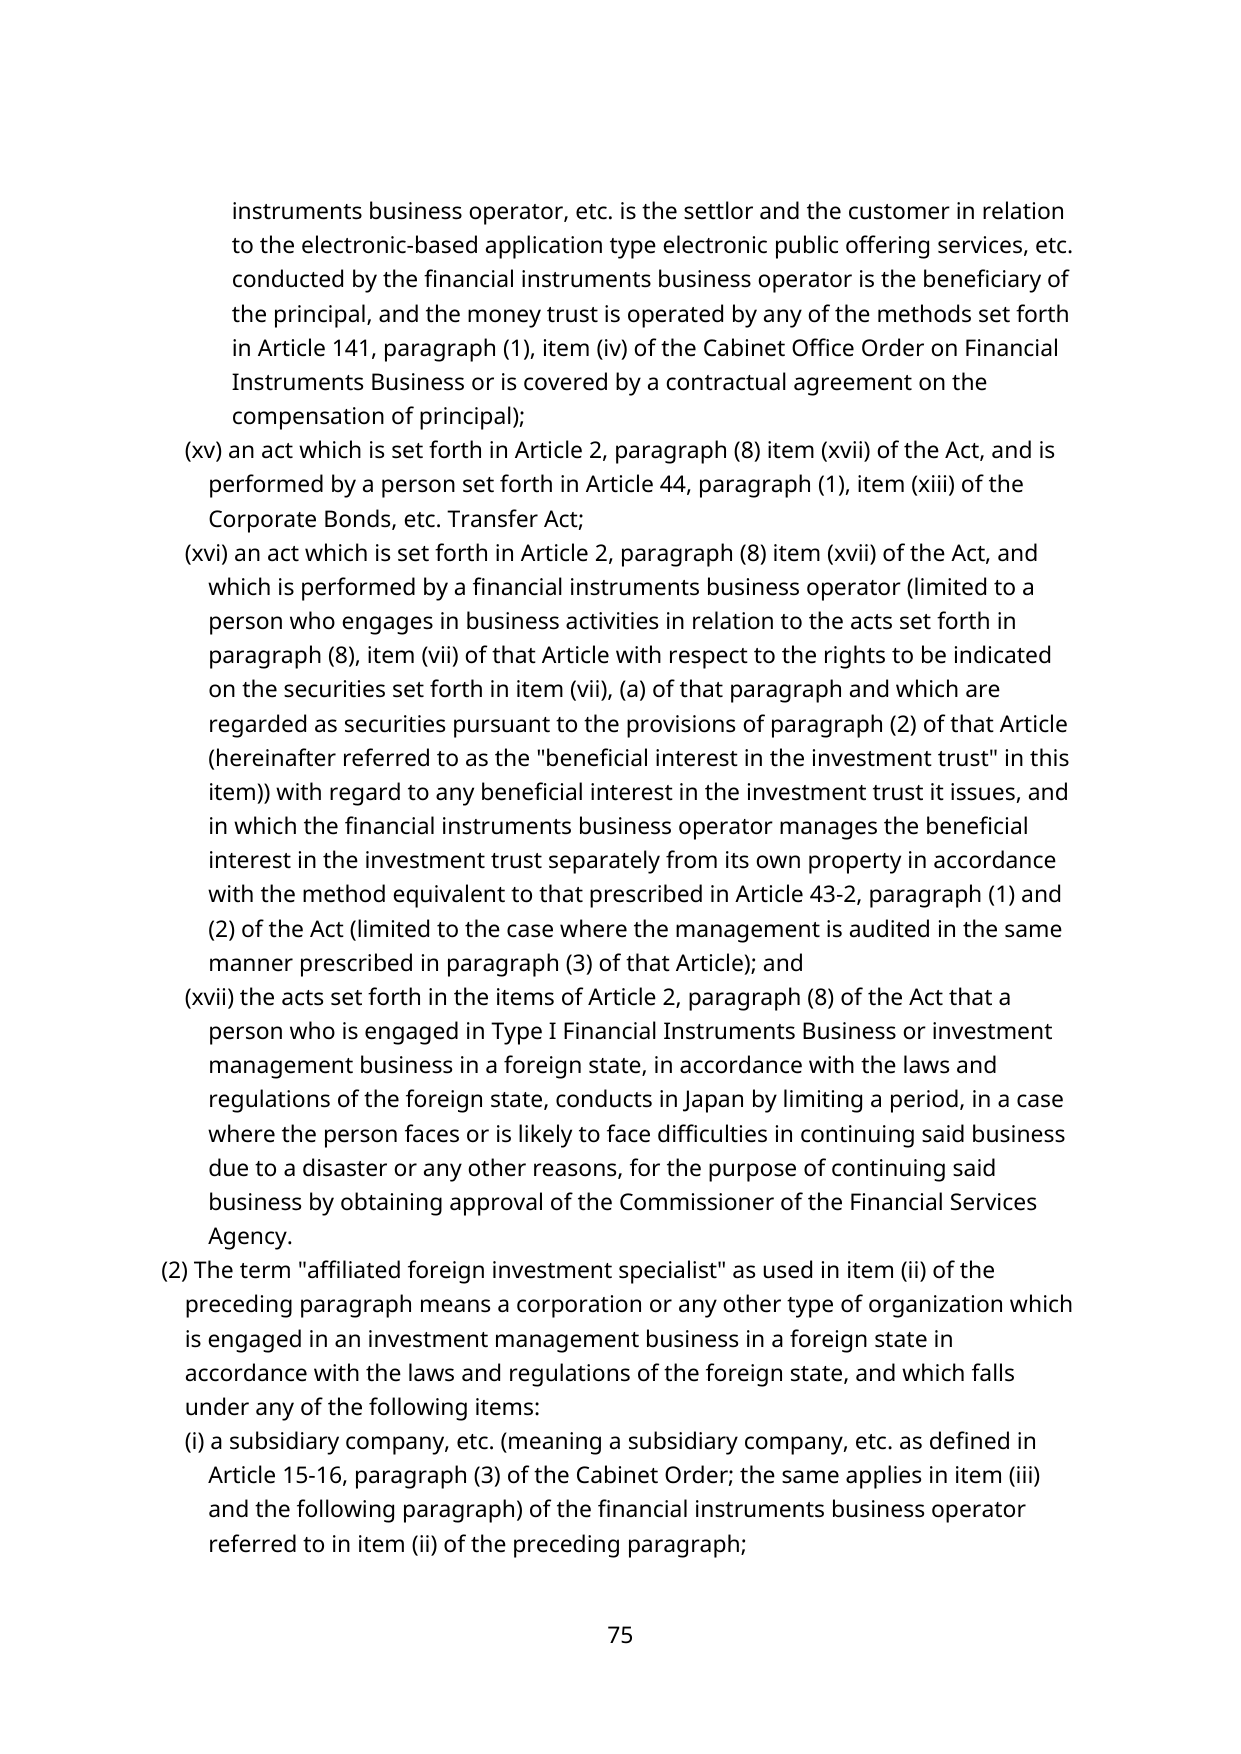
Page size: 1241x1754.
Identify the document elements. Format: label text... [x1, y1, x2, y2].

text (xv) an act which is set forth in Article 2, paragraph (8) item (xvii) of the Act, and is performed by a person set forth in Article 44, paragraph (1), item (xiii) of the Corporate Bonds, etc. Transfer Act; [184, 433, 1079, 535]
text (xvi) an act which is set forth in Article 2, paragraph (8) item (xvii) of the Act, and which is performed by a financial instruments business operator (limited to a person who engages in business activities in relation to the acts set forth in paragraph (8), item (vii) of that Article with respect to the rights to be indicated on the securities set forth in item (vii), (a) of that paragraph and which are regarded as securities pursuant to the provisions of paragraph (2) of that Article (hereinafter referred to as the "beneficial interest in the investment trust" in this item)) with regard to any beneficial interest in the investment trust it issues, and in which the financial instruments business operator manages the beneficial interest in the investment trust separately from its own property in accordance with the method equivalent to that prescribed in Article 43-2, paragraph (1) and (2) of the Act (limited to the case where the management is audited in the same manner prescribed in paragraph (3) of that Article); and [184, 535, 1079, 979]
text (i) a subsidiary company, etc. (meaning a subsidiary company, etc. as defined in Article 15-16, paragraph (3) of the Cabinet Order; the same applies in item (iii) and the following paragraph) of the financial instruments business operator referred to in item (ii) of the preceding paragraph; [184, 1424, 1079, 1560]
text (2) The term "affiliated foreign investment specialist" as used in item (ii) of the preceding paragraph means a corporation or any other type of organization which is engaged in an investment management business in a foreign state in accordance with the laws and regulations of the foreign state, and which falls under any of the following items: [161, 1253, 1079, 1424]
text (xvii) the acts set forth in the items of Article 2, paragraph (8) of the Act that a person who is engaged in Type I Financial Instruments Business or investment management business in a foreign state, in accordance with the laws and regulations of the foreign state, conducts in Japan by limiting a period, in a case where the person faces or is likely to face difficulties in continuing said business due to a disaster or any other reasons, for the purpose of continuing said business by obtaining approval of the Commissioner of the Financial Services Agency. [184, 979, 1079, 1253]
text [207, 194, 1079, 433]
